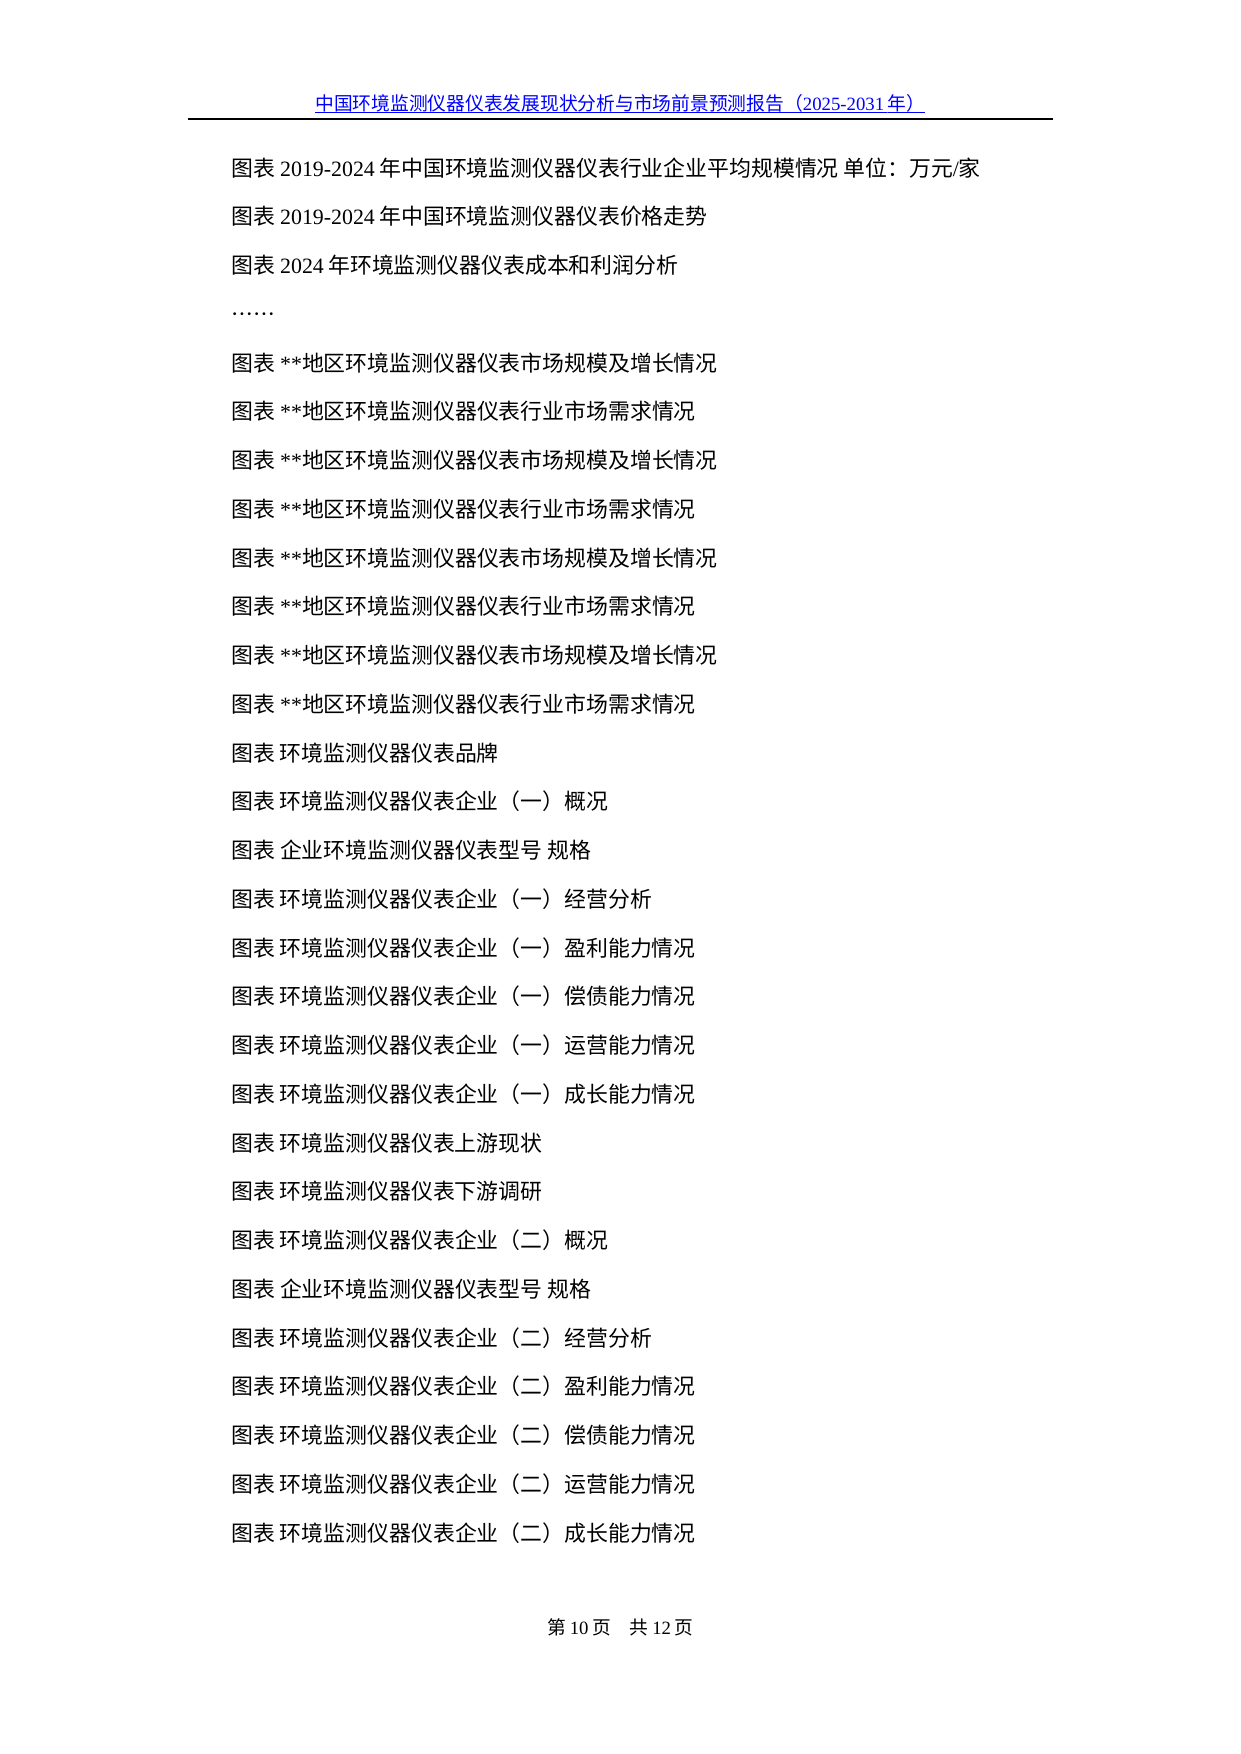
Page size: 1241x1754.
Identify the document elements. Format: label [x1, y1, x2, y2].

text [187, 150, 1053, 1548]
